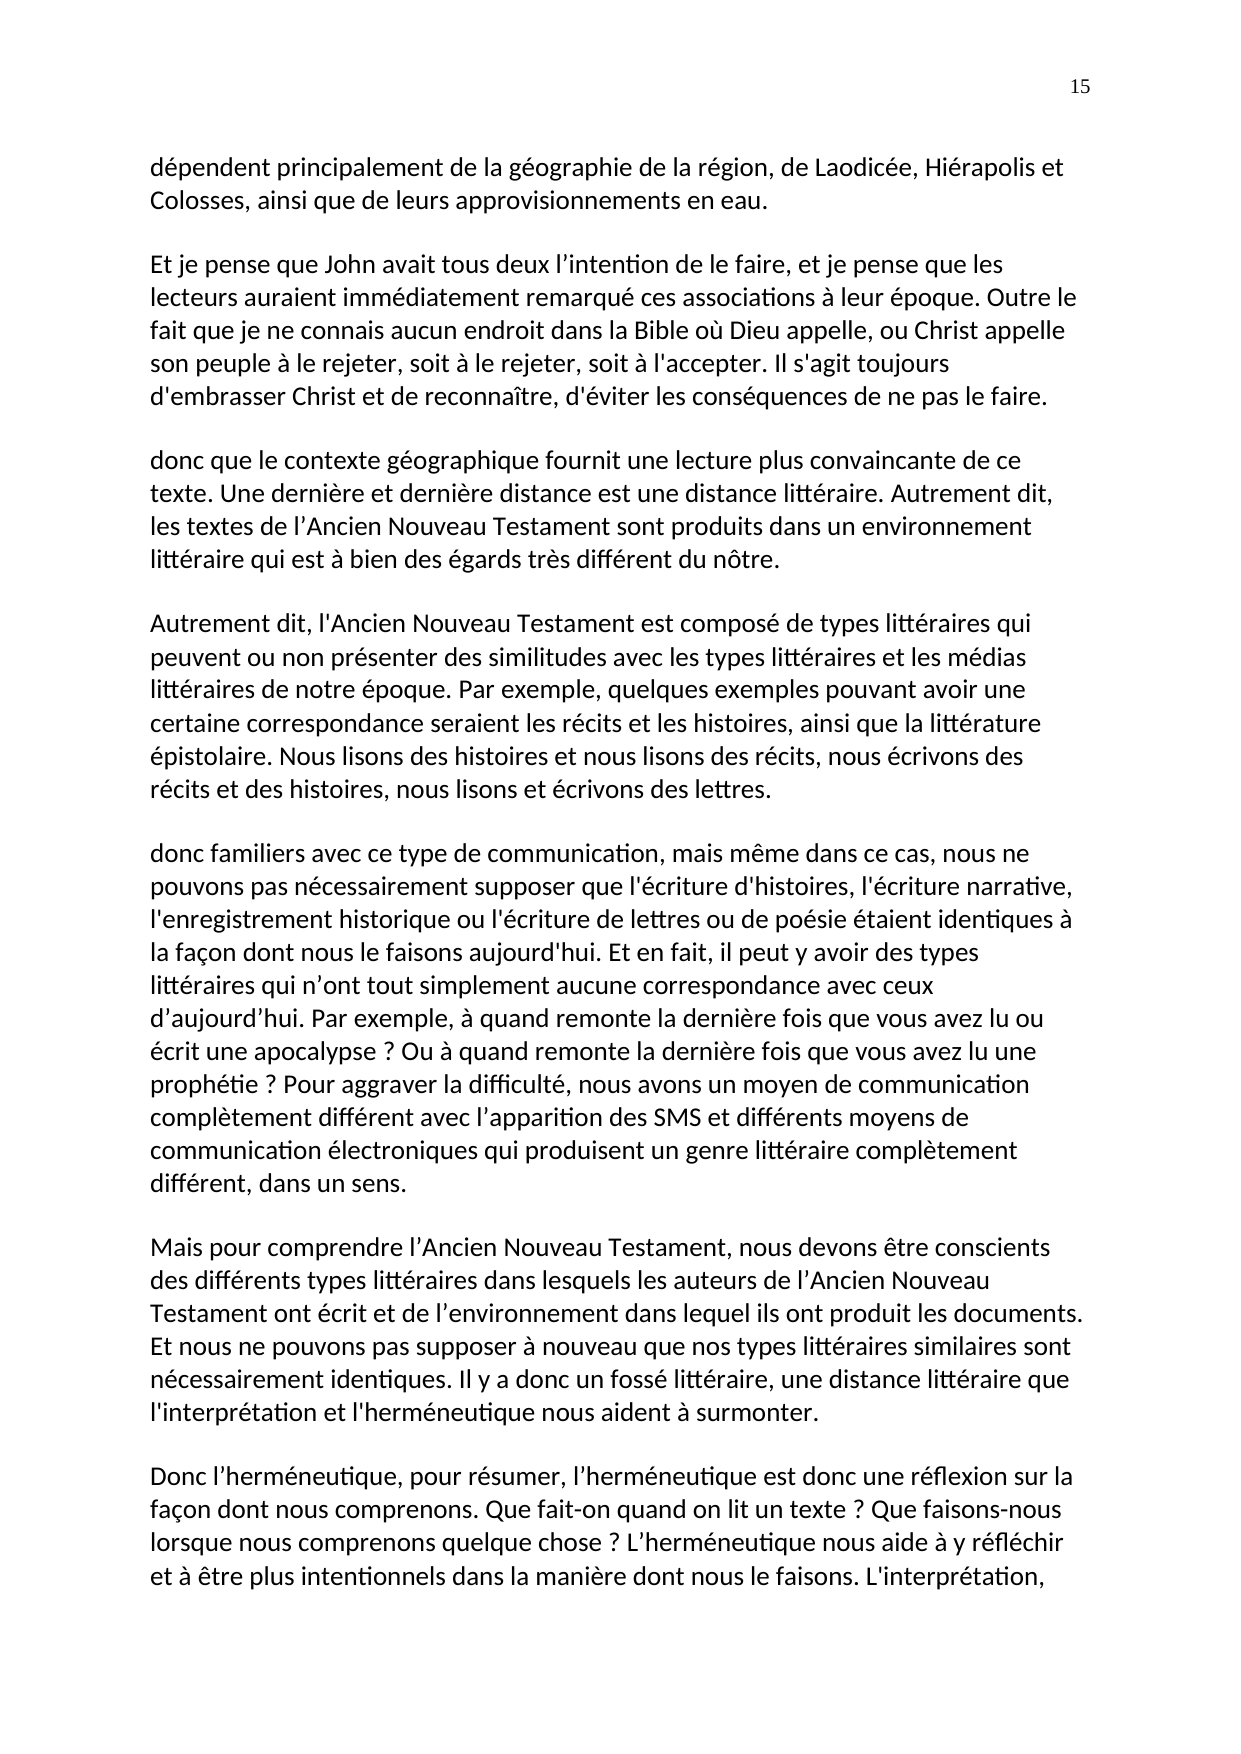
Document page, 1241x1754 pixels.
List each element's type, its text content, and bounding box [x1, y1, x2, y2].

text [150, 150, 1090, 216]
text Et je pense que John avait tous deux l’intention de le faire, et je pense que les lecteurs auraient immédiatement remarqué ces associations à leur époque. Outre le fait que je ne connais aucun endroit dans la Bible où Dieu appelle, ou Christ appelle son peuple à le rejeter, soit à le rejeter, soit à l'accepter. Il s'agit toujours d'embrasser Christ et de reconnaître, d'éviter les conséquences de ne pas le faire. [150, 247, 1090, 412]
text Autrement dit, l'Ancien Nouveau Testament est composé de types littéraires qui peuvent ou non présenter des similitudes avec les types littéraires et les médias littéraires de notre époque. Par exemple, quelques exemples pouvant avoir une certaine correspondance seraient les récits et les histoires, ainsi que la littérature épistolaire. Nous lisons des histoires et nous lisons des récits, nous écrivons des récits et des histoires, nous lisons et écrivons des lettres. [150, 607, 1090, 805]
text donc que le contexte géographique fournit une lecture plus convaincante de ce texte. Une dernière et dernière distance est une distance littéraire. Autrement dit, les textes de l’Ancien Nouveau Testament sont produits dans un environnement littéraire qui est à bien des égards très différent du nôtre. [150, 443, 1090, 576]
text Mais pour comprendre l’Ancien Nouveau Testament, nous devons être conscients des différents types littéraires dans lesquels les auteurs de l’Ancien Nouveau Testament ont écrit et de l’environnement dans lequel ils ont produit les documents. Et nous ne pouvons pas supposer à nouveau que nos types littéraires similaires sont nécessairement identiques. Il y a donc un fossé littéraire, une distance littéraire que l'interprétation et l'herméneutique nous aident à surmonter. [150, 1230, 1090, 1428]
text donc familiers avec ce type de communication, mais même dans ce cas, nous ne pouvons pas nécessairement supposer que l'écriture d'histoires, l'écriture narrative, l'enregistrement historique ou l'écriture de lettres ou de poésie étaient identiques à la façon dont nous le faisons aujourd'hui. Et en fait, il peut y avoir des types littéraires qui n’ont tout simplement aucune correspondance avec ceux d’aujourd’hui. Par exemple, à quand remonte la dernière fois que vous avez lu ou écrit une apocalypse ? Ou à quand remonte la dernière fois que vous avez lu une prophétie ? Pour aggraver la difficulté, nous avons un moyen de communication complètement différent avec l’apparition des SMS et différents moyens de communication électroniques qui produisent un genre littéraire complètement différent, dans un sens. [150, 836, 1090, 1199]
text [150, 1459, 1090, 1592]
